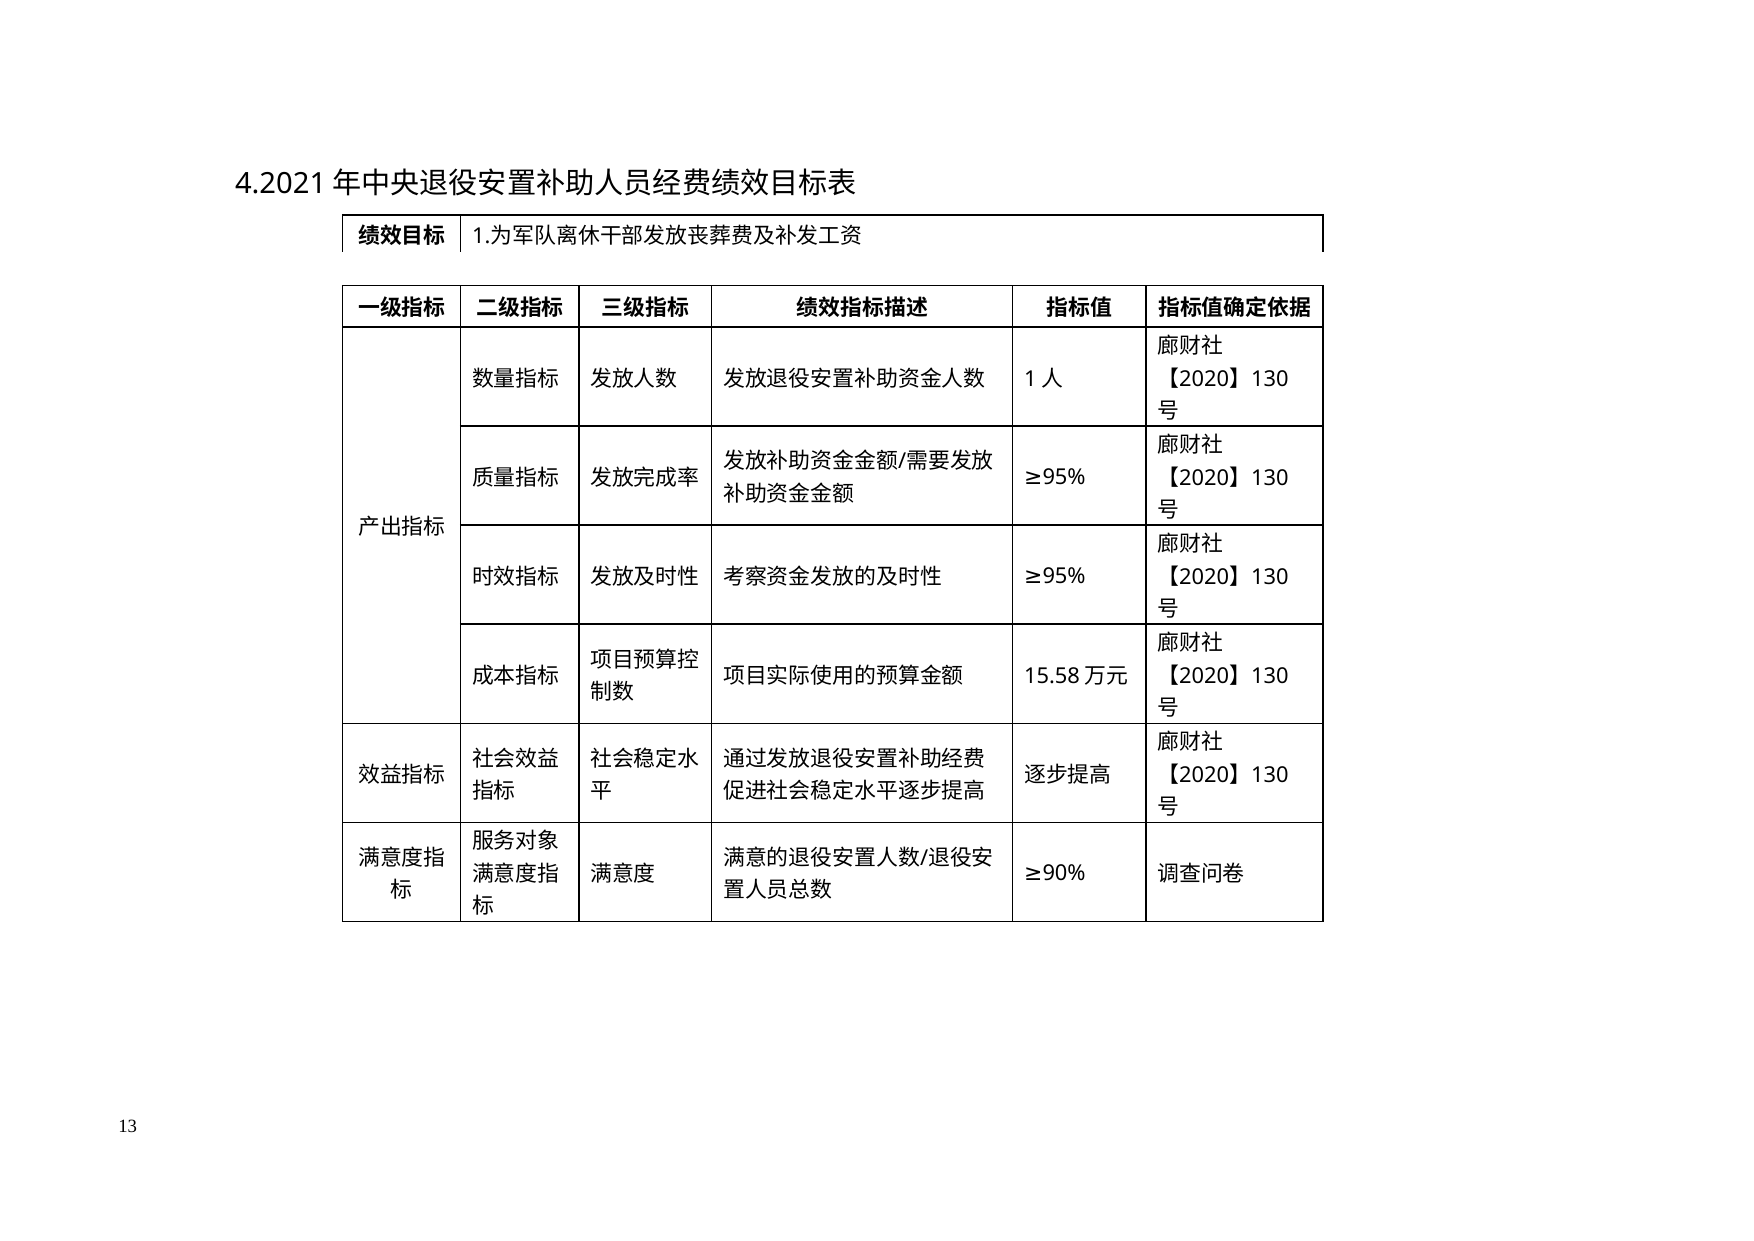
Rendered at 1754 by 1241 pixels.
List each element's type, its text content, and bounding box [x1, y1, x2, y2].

table_cell 1人 [1013, 328, 1145, 425]
table_header 三级指标 [580, 286, 711, 326]
table_cell 服务对象满意度指标 [461, 823, 578, 921]
table_cell 逐步提高 [1013, 724, 1145, 821]
table_cell 社会稳定水平 [580, 724, 711, 821]
table_cell ≥90% [1013, 823, 1145, 921]
table_cell 项目预算控制数 [580, 625, 711, 722]
table_cell 调查问卷 [1147, 823, 1322, 921]
table_cell 效益指标 [343, 724, 460, 821]
table_header 绩效目标 [343, 216, 460, 252]
table_cell 发放补助资金金额/需要发放补助资金金额 [712, 427, 1012, 524]
table_cell 时效指标 [461, 526, 578, 623]
table_cell 廊财社【2020】130号 [1147, 427, 1322, 524]
table_cell 发放退役安置补助资金人数 [712, 328, 1012, 425]
text 4.2021年中央退役安置补助人员经费绩效目标表 [118, 149, 1547, 214]
table_cell 廊财社【2020】130号 [1147, 625, 1322, 722]
table_header 绩效指标描述 [712, 286, 1012, 326]
table_header 1.为军队离休干部发放丧葬费及补发工资 [461, 216, 1322, 252]
table_cell 发放人数 [580, 328, 711, 425]
table_cell 社会效益指标 [461, 724, 578, 821]
table_cell 满意度指标 [343, 823, 460, 921]
table_header 一级指标 [343, 286, 460, 326]
table_cell 廊财社【2020】130号 [1147, 328, 1322, 425]
table_cell 考察资金发放的及时性 [712, 526, 1012, 623]
table_cell 发放及时性 [580, 526, 711, 623]
table_cell ≥95% [1013, 526, 1145, 623]
table_cell ≥95% [1013, 427, 1145, 524]
table_cell 产出指标 [343, 328, 460, 722]
table_cell 满意度 [580, 823, 711, 921]
table_header 指标值 [1013, 286, 1145, 326]
table_header 指标值确定依据 [1147, 286, 1322, 326]
table_cell 质量指标 [461, 427, 578, 524]
table_cell 通过发放退役安置补助经费促进社会稳定水平逐步提高 [712, 724, 1012, 821]
table_cell 发放完成率 [580, 427, 711, 524]
table_cell 廊财社【2020】130号 [1147, 724, 1322, 821]
table_cell 成本指标 [461, 625, 578, 722]
table_cell 15.58万元 [1013, 625, 1145, 722]
table_cell 满意的退役安置人数/退役安置人员总数 [712, 823, 1012, 921]
table_cell 项目实际使用的预算金额 [712, 625, 1012, 722]
table_cell 廊财社【2020】130号 [1147, 526, 1322, 623]
table_cell 数量指标 [461, 328, 578, 425]
table_header 二级指标 [461, 286, 578, 326]
